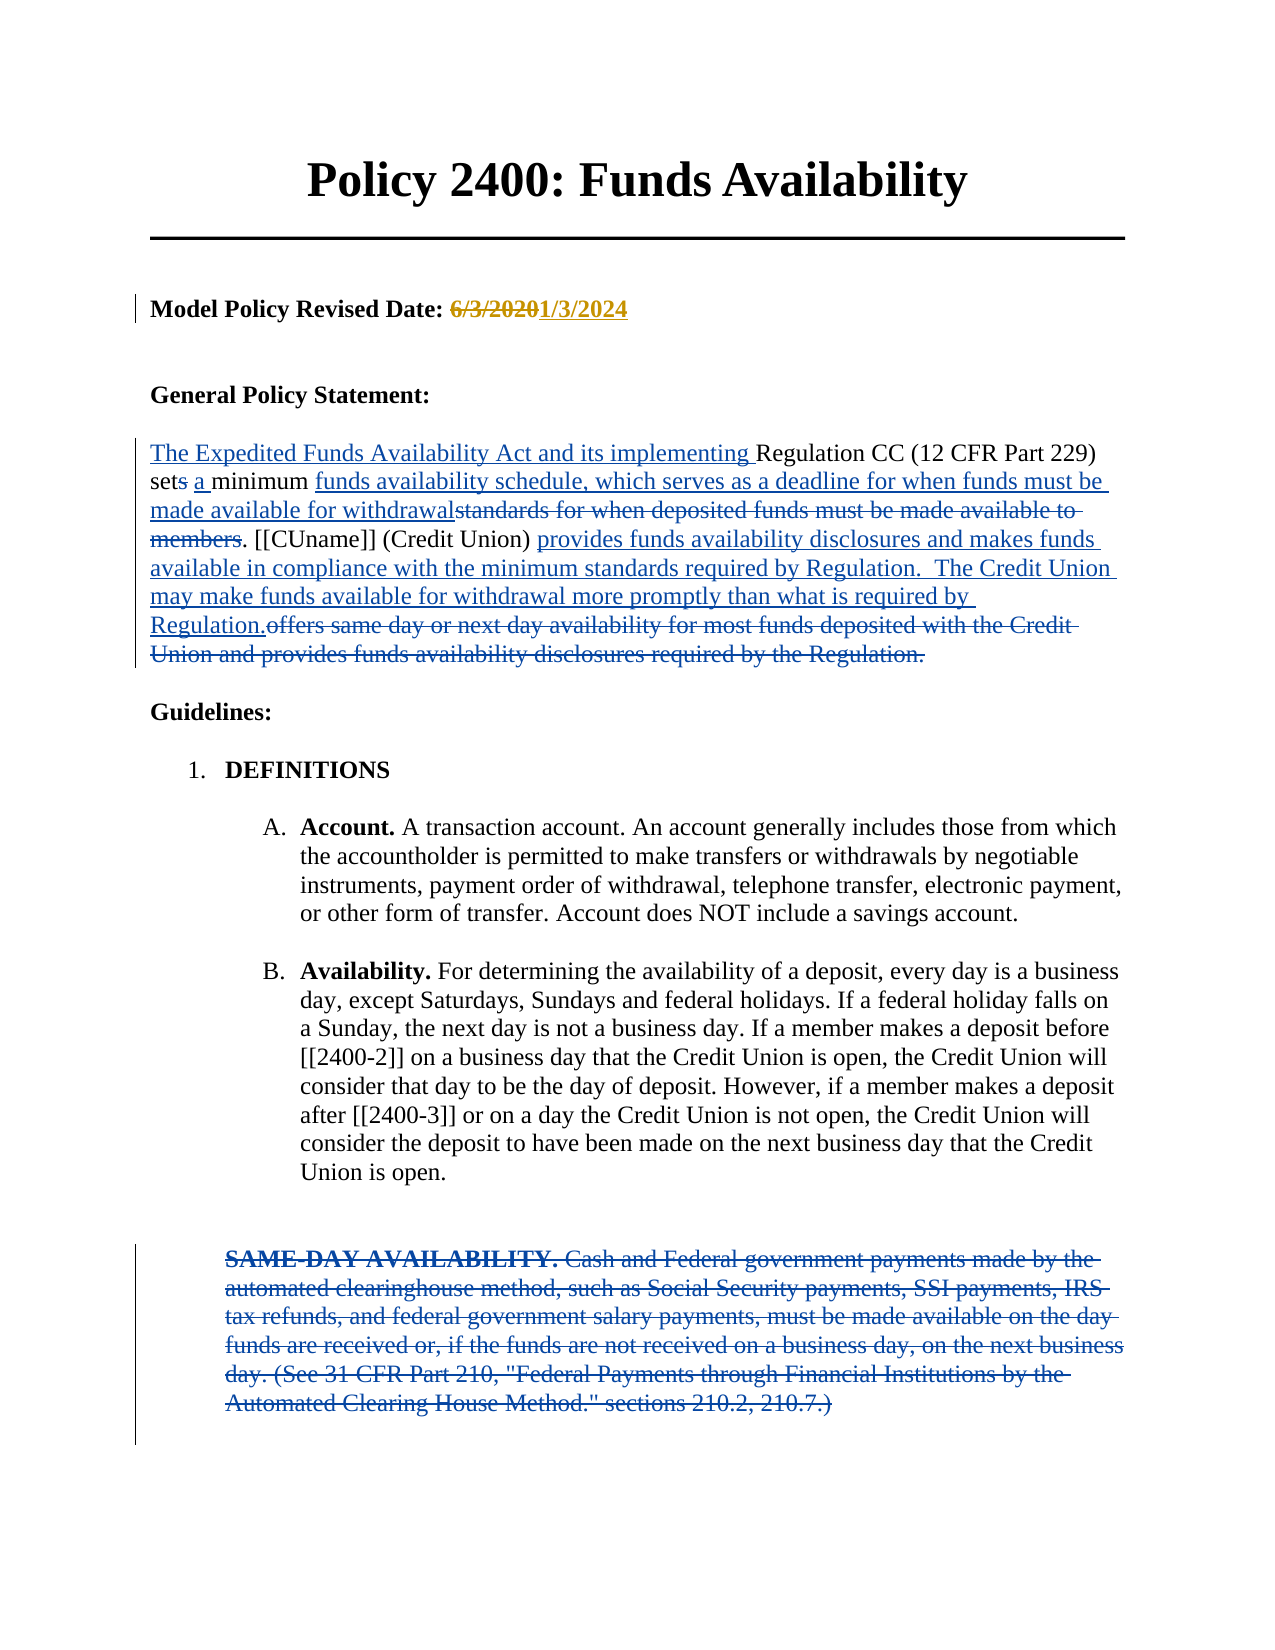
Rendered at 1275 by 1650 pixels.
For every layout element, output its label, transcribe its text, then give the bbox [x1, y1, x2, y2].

text Model Policy Revised Date: [150, 294, 1125, 351]
list Availability. For determining the availability of a deposit, every day is a business day, except Saturdays, Sundays and federal holidays. If a federal holiday falls on a Sunday, the next day is not a business day. If a member makes a deposit before [[2400-2]] on a business day that the Credit Union is open, the Credit Union will consider that day to be the day of deposit. However, if a member makes a deposit after [[2400-3]] or on a day the Credit Union is not open, the Credit Union will consider the deposit to have been made on the next business day that the Credit Union is open. [262, 956, 1125, 1215]
text Guidelines: [150, 697, 1125, 726]
list DEFINITIONS [187, 755, 1125, 812]
text Policy 2400: Funds Availability [150, 150, 1125, 207]
text General Policy Statement: [150, 380, 1125, 408]
text Regulation CC (12 CFR Part 229) set minimum . [[CUname]] (Credit Union) [150, 438, 1125, 668]
list Account. A transaction account. An account generally includes those from which the accountholder is permitted to make transfers or withdrawals by negotiable instruments, payment order of withdrawal, telephone transfer, electronic payment, or other form of transfer. Account does NOT include a savings account. [262, 812, 1125, 956]
